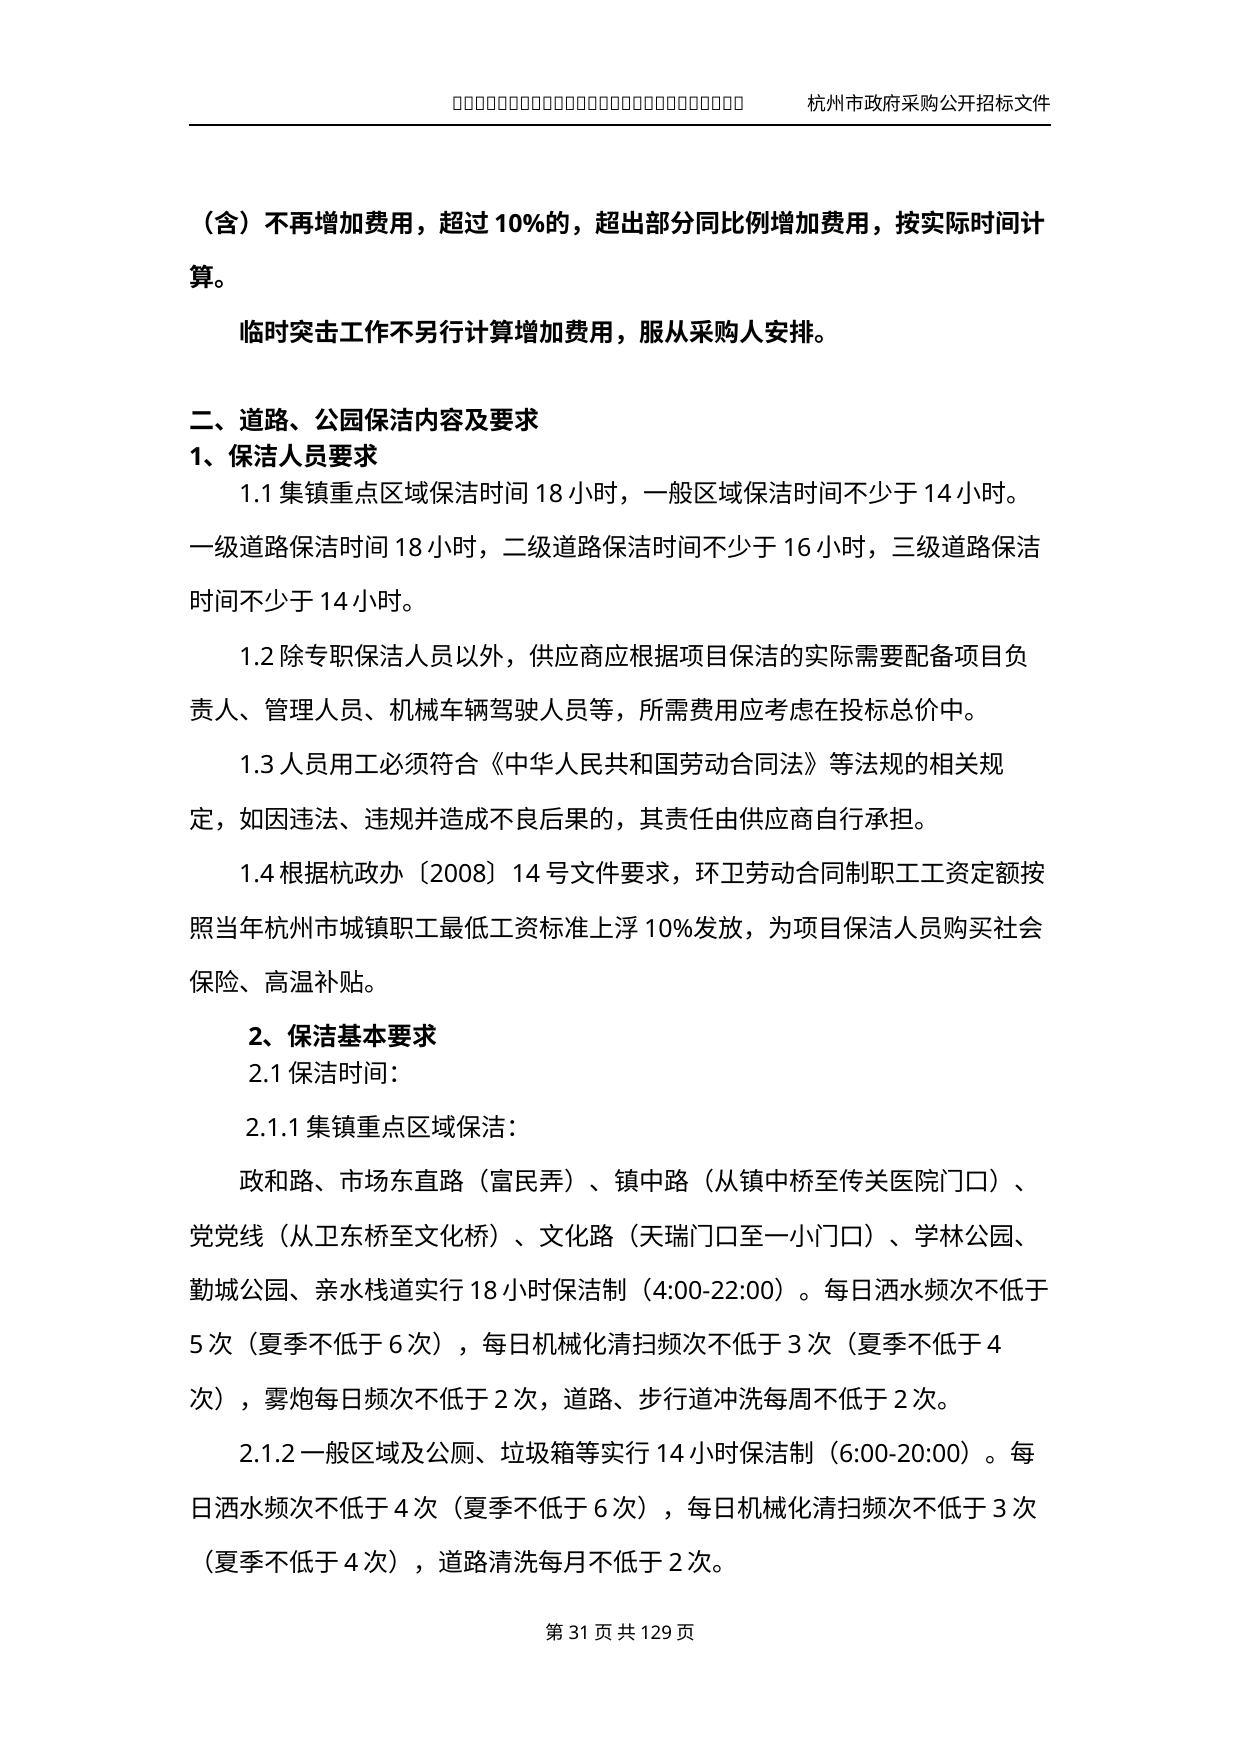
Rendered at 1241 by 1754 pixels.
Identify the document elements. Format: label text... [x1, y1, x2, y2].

text 2.1.1集镇重点区域保洁： [189, 1107, 1051, 1144]
text 临时突击工作不另行计算增加费用，服从采购人安排。 [189, 312, 1051, 348]
text 1.3人员用工必须符合《中华人民共和国劳动合同法》等法规的相关规定，如因违法、违规并造成不良后果的，其责任由供应商自行承担。 [189, 745, 1051, 836]
list 2、保洁基本要求 [248, 1017, 1051, 1053]
list 保洁人员要求 [189, 437, 1051, 473]
text 政和路、市场东直路（富民弄）、镇中路（从镇中桥至传关医院门口）、党党线（从卫东桥至文化桥）、文化路（天瑞门口至一小门口）、学林公园、勤城公园、亲水栈道实行18小时保洁制（4:00-22:00）。每日洒水频次不低于5次（夏季不低于6次），每日机械化清扫频次不低于3次（夏季不低于4次），雾炮每日频次不低于2次，道路、步行道冲洗每周不低于2次。 [189, 1162, 1051, 1416]
list 2.1保洁时间： [248, 1053, 1051, 1089]
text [189, 203, 1051, 294]
text 1.2除专职保洁人员以外，供应商应根据项目保洁的实际需要配备项目负责人、管理人员、机械车辆驾驶人员等，所需费用应考虑在投标总价中。 [189, 636, 1051, 727]
list 道路、公园保洁内容及要求 [189, 401, 1051, 437]
text 1.4根据杭政办〔2008〕14号文件要求，环卫劳动合同制职工工资定额按照当年杭州市城镇职工最低工资标准上浮10%发放，为项目保洁人员购买社会保险、高温补贴。 [189, 854, 1051, 999]
text 1.1集镇重点区域保洁时间18小时，一般区域保洁时间不少于14小时。一级道路保洁时间18小时，二级道路保洁时间不少于16小时，三级道路保洁时间不少于14小时。 [189, 473, 1051, 618]
list 2.1.2一般区域及公厕、垃圾箱等实行14小时保洁制（6:00-20:00）。每日洒水频次不低于4次（夏季不低于6次），每日机械化清扫频次不低于3次（夏季不低于4次），道路清洗每月不低于2次。 [189, 1434, 1051, 1579]
